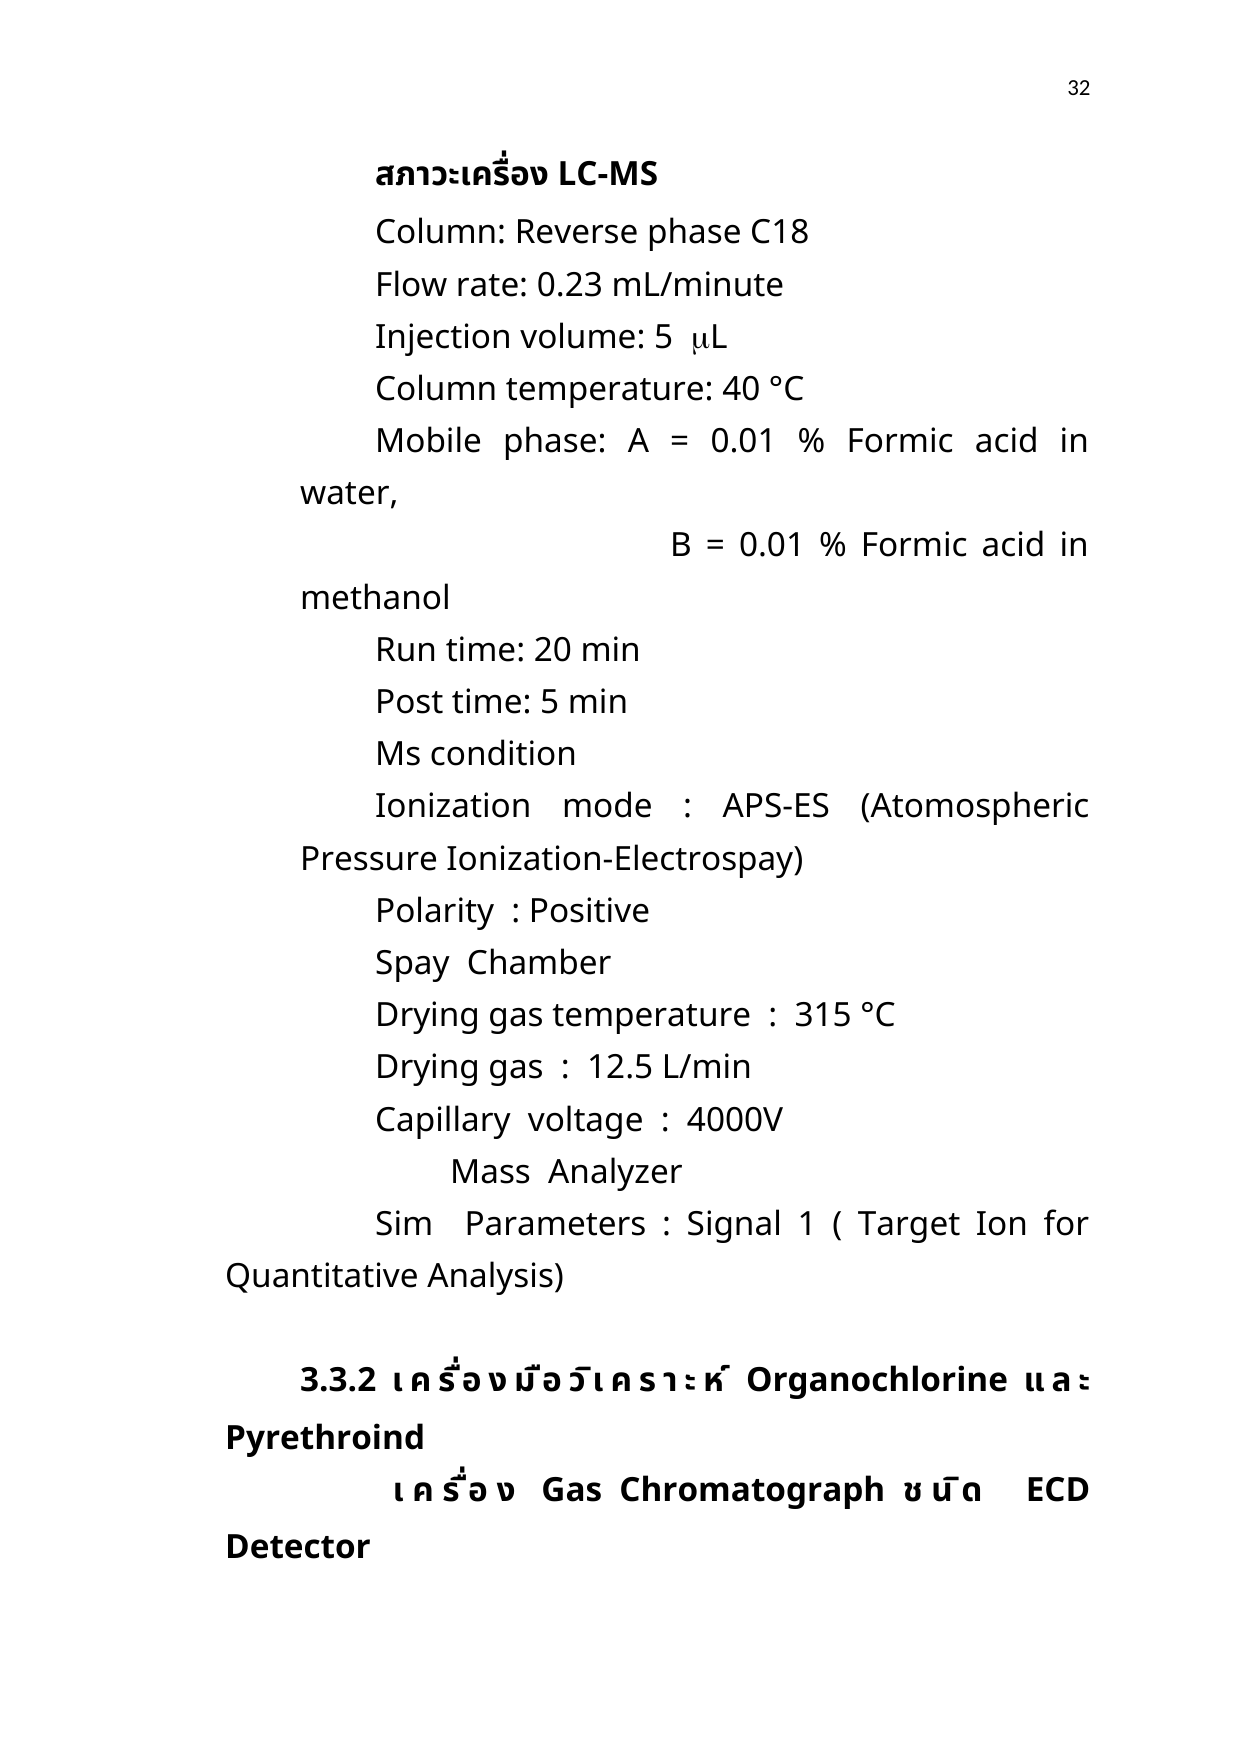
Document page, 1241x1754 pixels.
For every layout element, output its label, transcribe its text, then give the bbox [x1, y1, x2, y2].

text Ms condition [300, 730, 1090, 775]
text Sim Parameters : Signal 1 ( Target Ion for Quantitative Analysis) [225, 1200, 1090, 1297]
text เครื่อง Gas Chromatograph ชนิด ECD Detector [225, 1466, 1090, 1569]
text Capillary voltage : 4000V [300, 1095, 1090, 1141]
text Drying gas temperature : 315 °C [300, 991, 1090, 1036]
text Column: Reverse phase C18 [300, 208, 1090, 253]
text สภาวะเครื่อง LC-MS [225, 150, 1090, 201]
text Column temperature: 40 °C [300, 365, 1090, 410]
text Spay Chamber [300, 939, 1090, 984]
text Post time: 5 min [300, 678, 1090, 723]
text Injection volume: 5 L [300, 312, 1090, 358]
text Mass Analyzer [225, 1147, 1090, 1193]
text B = 0.01 % Formic acid in methanol [300, 521, 1090, 619]
text Mobile phase: A = 0.01 % Formic acid in water, [300, 417, 1090, 514]
text 3.3.2 เครื่องมือวิเคราะห์ Organochlorine และ Pyrethroind [225, 1356, 1090, 1459]
text Polarity : Positive [300, 887, 1090, 932]
text Flow rate: 0.23 mL/minute [300, 260, 1090, 306]
text Drying gas : 12.5 L/min [300, 1043, 1090, 1088]
text Run time: 20 min [300, 626, 1090, 671]
text Ionization mode : APS-ES (Atomospheric Pressure Ionization-Electrospay) [300, 782, 1090, 880]
